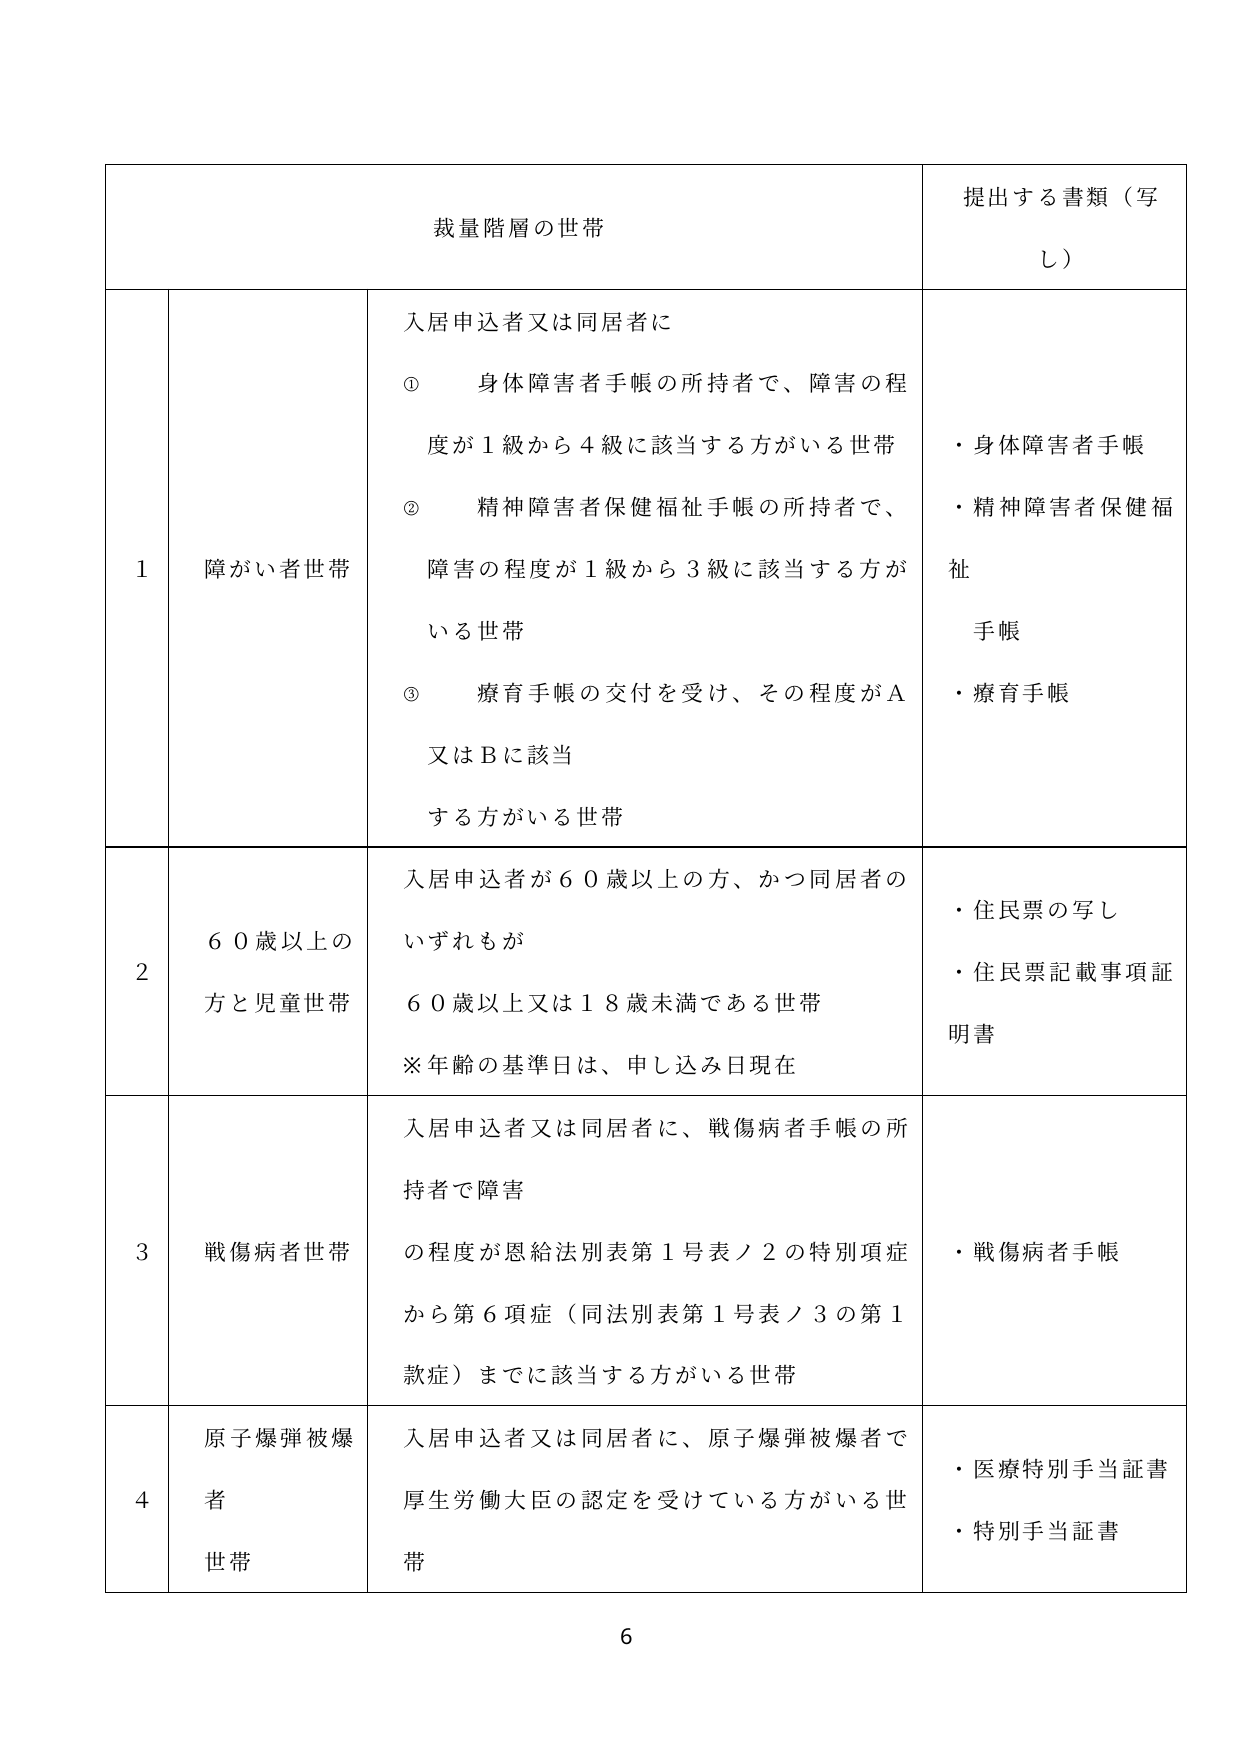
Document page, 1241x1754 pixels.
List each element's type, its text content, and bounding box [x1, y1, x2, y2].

table_cell ・医療特別手当証書 ・特別手当証書 [923, 1406, 1186, 1592]
table_cell 入居申込者又は同居者に、原子爆弾被爆者で厚生労働大臣の認定を受けている方がいる世帯 [368, 1406, 922, 1592]
table_header 提出する書類（写し） [923, 165, 1186, 288]
table_cell ３ [106, 1096, 168, 1405]
table_cell ・戦傷病者手帳 [923, 1096, 1186, 1405]
table_cell １ [106, 290, 168, 846]
table_cell 入居申込者又は同居者に、戦傷病者手帳の所持者で障害 の程度が恩給法別表第１号表ノ２の特別項症から第６項症（同法別表第１号表ノ３の第１款症）までに該当する方がいる世帯 [368, 1096, 922, 1405]
table_cell ・身体障害者手帳 ・精神障害者保健福祉 手帳 ・療育手帳 [923, 290, 1186, 846]
table_cell ６０歳以上の方と児童世帯 [169, 848, 367, 1095]
table_cell 戦傷病者世帯 [169, 1096, 367, 1405]
table_header 裁量階層の世帯 [106, 165, 922, 288]
table_cell 障がい者世帯 [169, 290, 367, 846]
table_cell 入居申込者又は同居者に 身体障害者手帳の所持者で、障害の程度が１級から４級に該当する方がいる世帯 精神障害者保健福祉手帳の所持者で、障害の程度が１級から３級に該当する方がいる世帯 療育手帳の交付を受け、その程度がＡ又はＢに該当 する方がいる世帯 [368, 290, 922, 846]
table_cell 原子爆弾被爆者 世帯 [169, 1406, 367, 1592]
table_cell ２ [106, 848, 168, 1095]
table_cell 入居申込者が６０歳以上の方、かつ同居者のいずれもが ６０歳以上又は１８歳未満である世帯 ※年齢の基準日は、申し込み日現在 [368, 848, 922, 1095]
table_cell ４ [106, 1406, 168, 1592]
table_cell ・住民票の写し ・住民票記載事項証明書 [923, 848, 1186, 1095]
